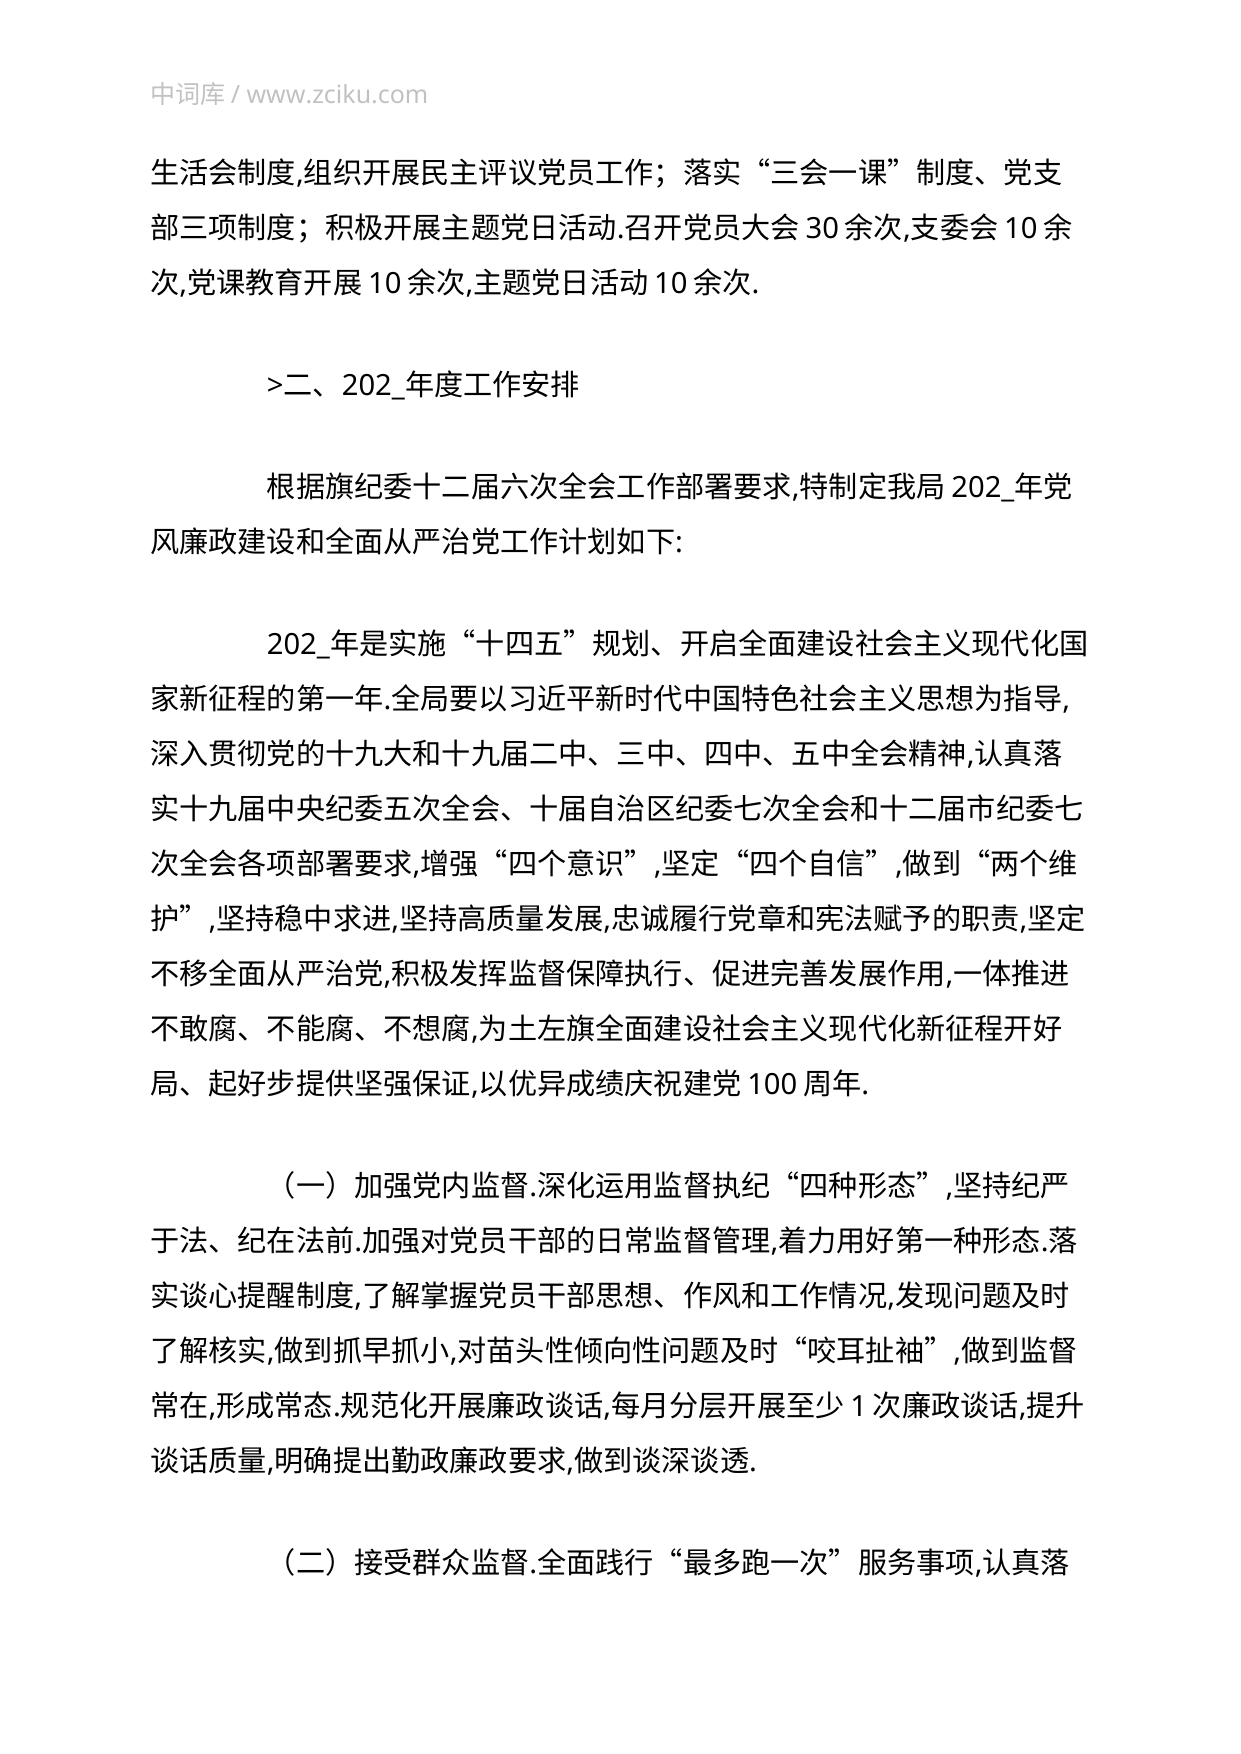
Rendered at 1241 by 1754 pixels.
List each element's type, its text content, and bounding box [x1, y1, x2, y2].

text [150, 1540, 1090, 1582]
text 根据旗纪委十二届六次全会工作部署要求,特制定我局202_年党风廉政建设和全面从严治党工作计划如下: [150, 464, 1090, 561]
text 202_年是实施“十四五”规划、开启全面建设社会主义现代化国家新征程的第一年.全局要以习近平新时代中国特色社会主义思想为指导,深入贯彻党的十九大和十九届二中、三中、四中、五中全会精神,认真落实十九届中央纪委五次全会、十届自治区纪委七次全会和十二届市纪委七次全会各项部署要求,增强“四个意识”,坚定“四个自信”,做到“两个维护”,坚持稳中求进,坚持高质量发展,忠诚履行党章和宪法赋予的职责,坚定不移全面从严治党,积极发挥监督保障执行、促进完善发展作用,一体推进不敢腐、不能腐、不想腐,为土左旗全面建设社会主义现代化新征程开好局、起好步提供坚强保证,以优异成绩庆祝建党100周年. [150, 621, 1090, 1103]
text >二、202_年度工作安排 [150, 362, 1090, 404]
text （一）加强党内监督.深化运用监督执纪“四种形态”,坚持纪严于法、纪在法前.加强对党员干部的日常监督管理,着力用好第一种形态.落实谈心提醒制度,了解掌握党员干部思想、作风和工作情况,发现问题及时了解核实,做到抓早抓小,对苗头性倾向性问题及时“咬耳扯袖”,做到监督常在,形成常态.规范化开展廉政谈话,每月分层开展至少1次廉政谈话,提升谈话质量,明确提出勤政廉政要求,做到谈深谈透. [150, 1163, 1090, 1480]
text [150, 150, 1090, 302]
